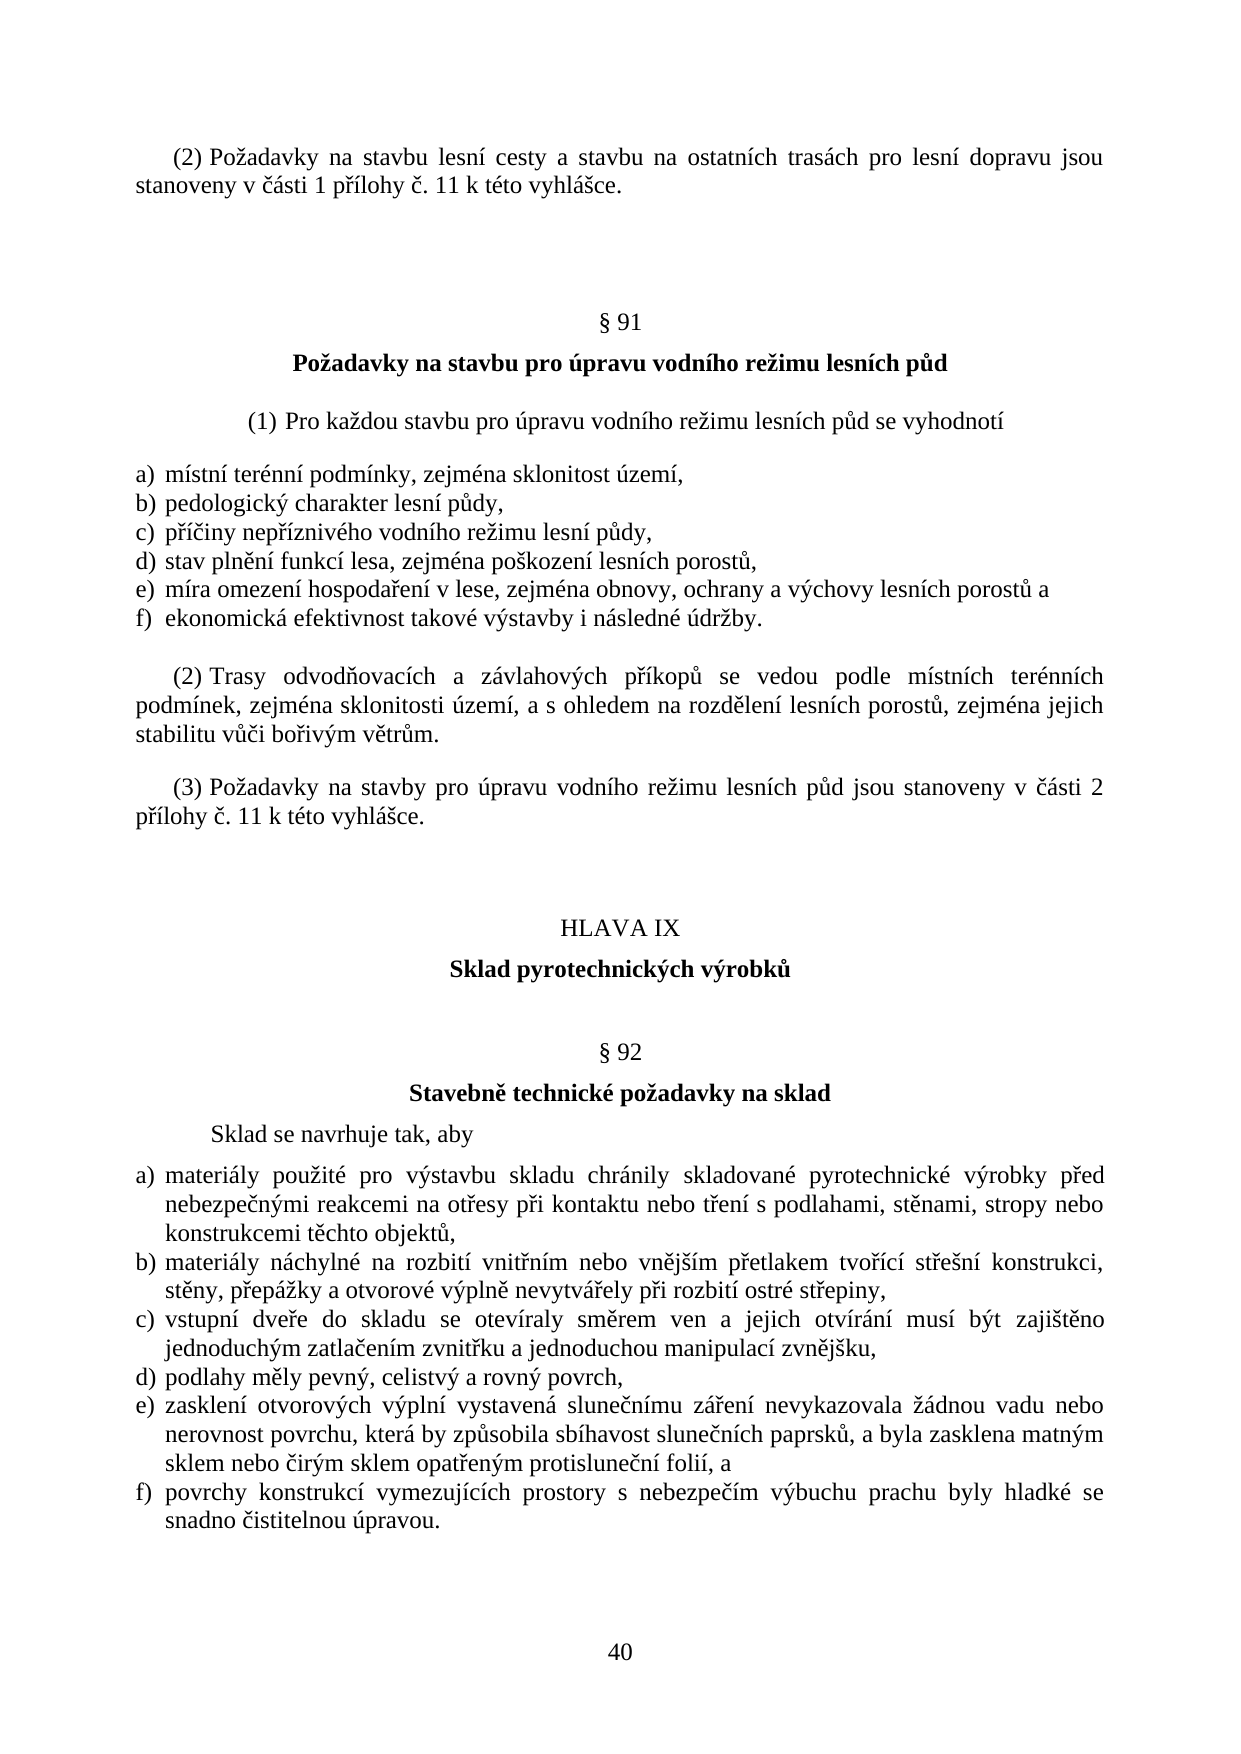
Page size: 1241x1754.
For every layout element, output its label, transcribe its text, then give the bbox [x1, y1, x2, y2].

text Požadavky na stavbu pro úpravu vodního režimu lesních půd [135, 348, 1105, 377]
text § 92 [135, 1037, 1105, 1065]
text § 91 [135, 307, 1105, 335]
list stav plnění funkcí lesa, zejména poškození lesních porostů, [135, 546, 1105, 574]
list materiály náchylné na rozbití vnitřním nebo vnějším přetlakem tvořící střešní konstrukci, stěny, přepážky a otvorové výplně nevytvářely při rozbití ostré střepiny, [135, 1247, 1105, 1304]
list míra omezení hospodaření v lese, zejména obnovy, ochrany a výchovy lesních porostů a [135, 574, 1105, 603]
list příčiny nepříznivého vodního režimu lesní půdy, [135, 517, 1105, 546]
list místní terénní podmínky, zejména sklonitost území, [135, 459, 1105, 488]
list ekonomická efektivnost takové výstavby i následné údržby. [135, 603, 1105, 632]
list Požadavky na stavby pro úpravu vodního režimu lesních půd jsou stanoveny v části 2 přílohy č. 11 k této vyhlášce. [135, 772, 1105, 830]
list zasklení otvorových výplní vystavená slunečnímu záření nevykazovala žádnou vadu nebo nerovnost povrchu, která by způsobila sbíhavost slunečních paprsků, a byla zasklena matným sklem nebo čirým sklem opatřeným protisluneční folií, a [135, 1390, 1105, 1477]
list vstupní dveře do skladu se otevíraly směrem ven a jejich otvírání musí být zajištěno jednoduchým zatlačením zvnitřku a jednoduchou manipulací zvnějšku, [135, 1304, 1105, 1362]
list povrchy konstrukcí vymezujících prostory s nebezpečím výbuchu prachu byly hladké se snadno čistitelnou úpravou. [135, 1477, 1105, 1534]
text Sklad se navrhuje tak, aby [135, 1119, 1105, 1148]
text Stavebně technické požadavky na sklad [135, 1078, 1105, 1107]
list Pro každou stavbu pro úpravu vodního režimu lesních půd se vyhodnotí [248, 406, 1105, 434]
list Trasy odvodňovacích a závlahových příkopů se vedou podle místních terénních podmínek, zejména sklonitosti území, a s ohledem na rozdělení lesních porostů, zejména jejich stabilitu vůči bořivým větrům. [135, 661, 1105, 747]
text Sklad pyrotechnických výrobků [135, 954, 1105, 983]
list podlahy měly pevný, celistvý a rovný povrch, [135, 1362, 1105, 1390]
list materiály použité pro výstavbu skladu chránily skladované pyrotechnické výrobky před nebezpečnými reakcemi na otřesy při kontaktu nebo tření s podlahami, stěnami, stropy nebo konstrukcemi těchto objektů, [135, 1160, 1105, 1247]
list pedologický charakter lesní půdy, [135, 488, 1105, 517]
text HLAVA IX [135, 913, 1105, 942]
list Požadavky na stavbu lesní cesty a stavbu na ostatních trasách pro lesní dopravu jsou stanoveny v části 1 přílohy č. 11 k této vyhlášce. [135, 142, 1105, 199]
